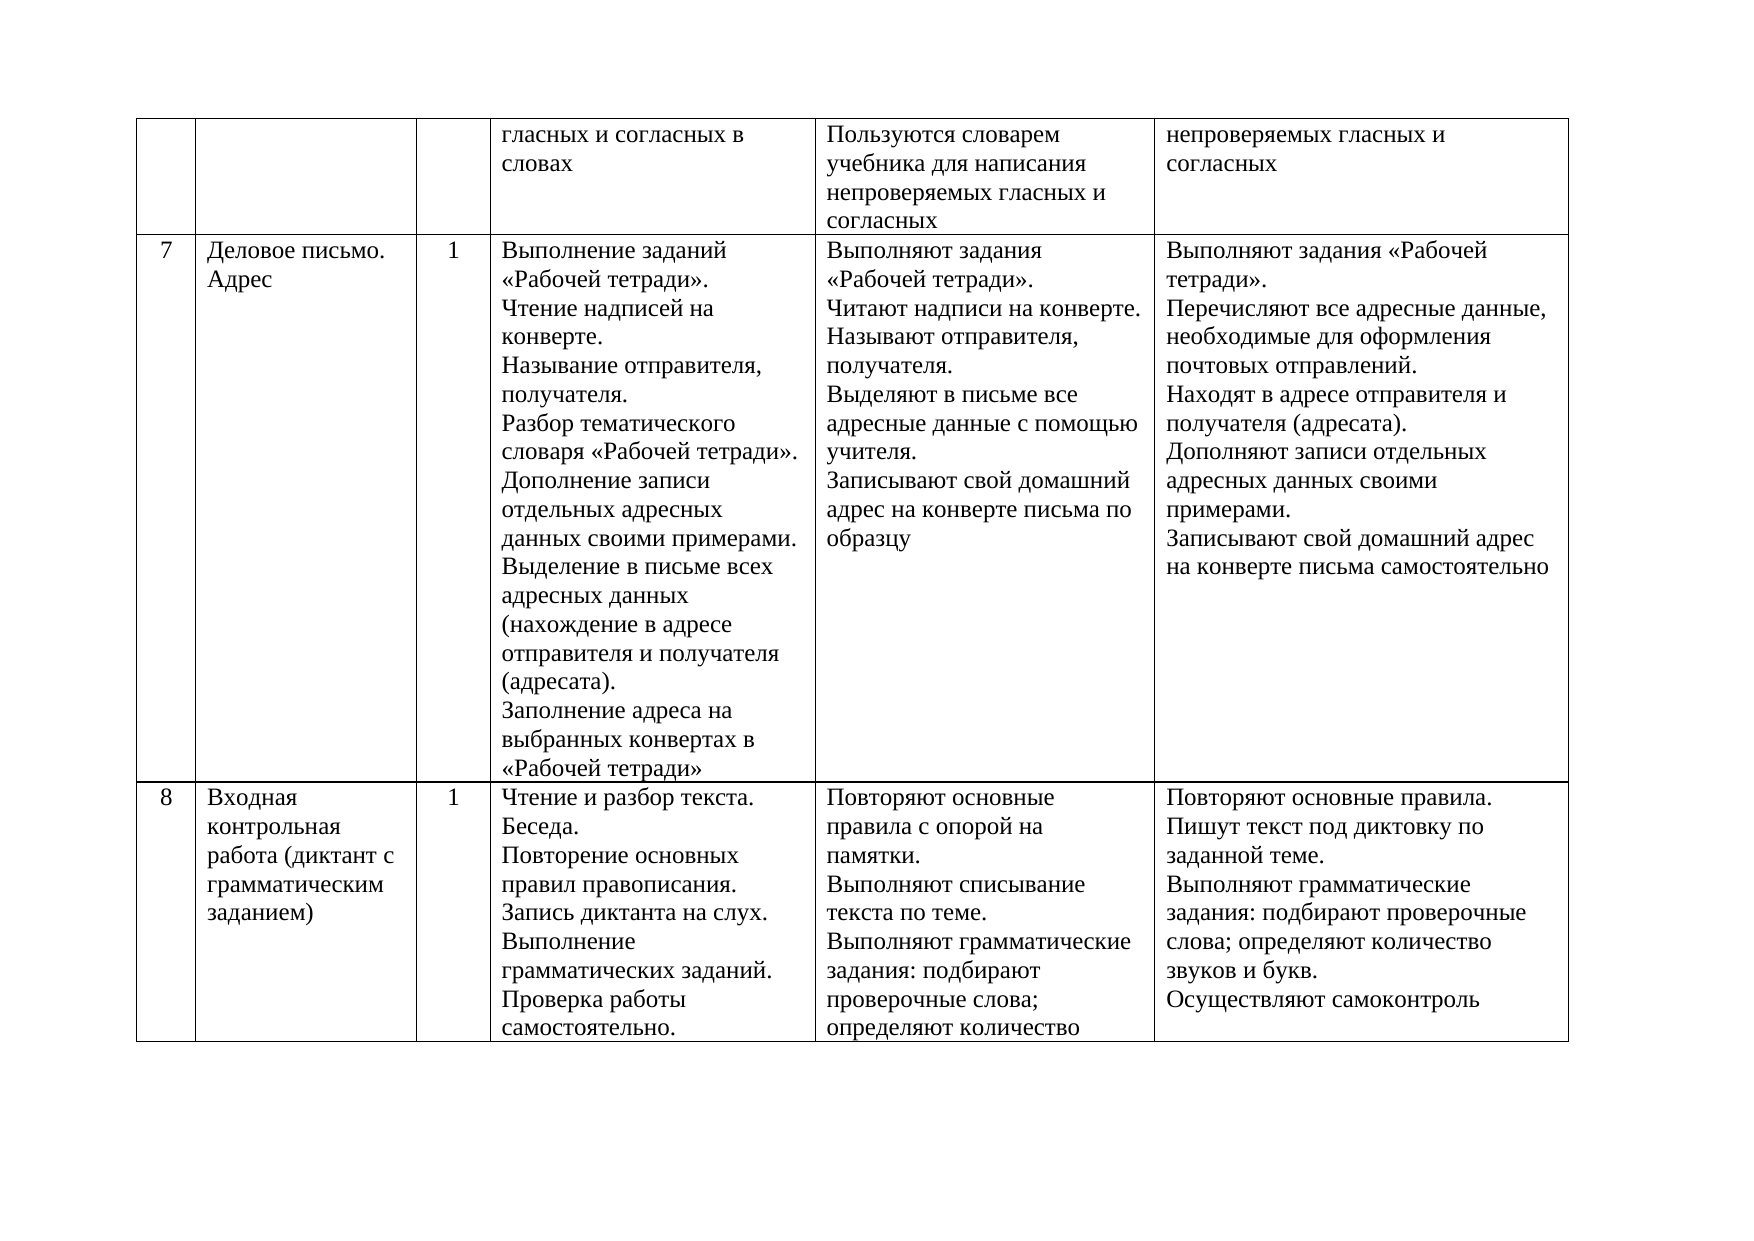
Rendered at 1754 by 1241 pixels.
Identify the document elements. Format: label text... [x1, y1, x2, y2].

table_cell Выполнение заданий «Рабочей тетради». Чтение надписей на конверте. Называние отправителя, получателя. Разбор тематического словаря «Рабочей тетради». Дополнение записи отдельных адресных данных своими примерами. Выделение в письме всех адресных данных (нахождение в адресе отправителя и получателя (адресата). Заполнение адреса на выбранных конвертах в «Рабочей тетради» [491, 235, 815, 781]
table_cell Выполняют задания «Рабочей тетради». Перечисляют все адресные данные, необходимые для оформления почтовых отправлений. Находят в адресе отправителя и получателя (адресата). Дополняют записи отдельных адресных данных своими примерами. Записывают свой домашний адрес на конверте письма самостоятельно [1155, 235, 1568, 781]
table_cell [196, 783, 416, 1041]
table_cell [1155, 119, 1568, 234]
table_cell 1 [417, 119, 490, 234]
table_cell Выполняют задания «Рабочей тетради». Читают надписи на конверте. Называют отправителя, получателя. Выделяют в письме все адресные данные с помощью учителя. Записывают свой домашний адрес на конверте письма по образцу [816, 235, 1154, 781]
table_cell 1 [417, 783, 490, 1041]
table_cell 6 [137, 119, 195, 234]
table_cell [491, 783, 815, 1041]
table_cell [1155, 783, 1568, 1041]
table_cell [816, 119, 1154, 234]
table_cell 8 [137, 783, 195, 1041]
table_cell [196, 119, 416, 234]
table_cell 1 [417, 235, 490, 781]
table_cell Деловое письмо. Адрес [196, 235, 416, 781]
table_cell 7 [137, 235, 195, 781]
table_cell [491, 119, 815, 234]
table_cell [816, 783, 1154, 1041]
